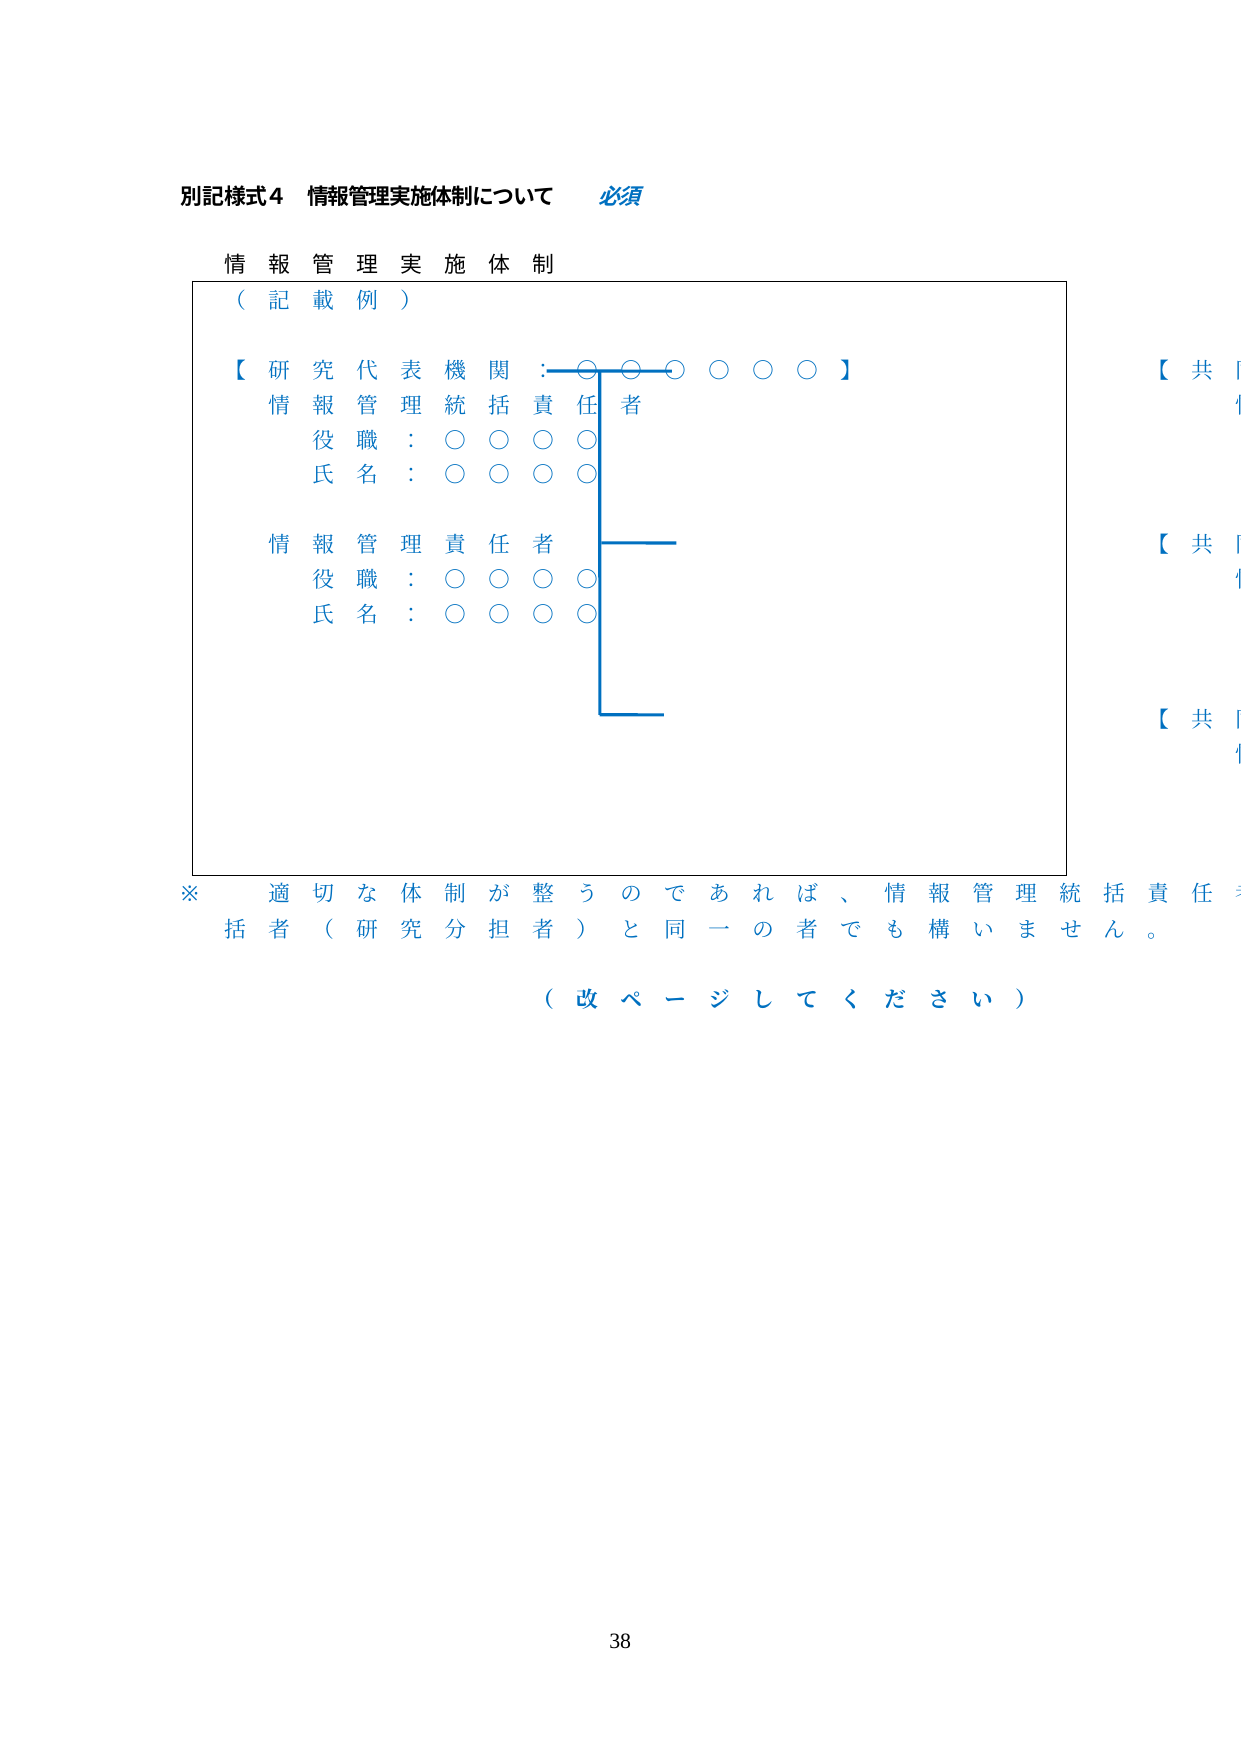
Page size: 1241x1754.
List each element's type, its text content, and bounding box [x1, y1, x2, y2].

text （改ページしてください） [181, 981, 1060, 1015]
text 情報管理実施体制 [181, 246, 1060, 281]
table_header （記載例） 【研究代表機関：○○○○○○】 【共同研究機関：○○○○○○】 情報管理統括責任者 情報管理責任者 役職：○○○○ 役職：○○○○ 氏名：○○○○ 氏名：○○○○ 情報管理責任者 【共同研究機関：○○○○○○】 役職：○○○○ 情報管理責任者 氏名：○○○○ 役職：○○○○ 氏名：○○○○ 【共同研究機関：○○○○○○】 情報管理責任者 役職：○○○○ 氏名：○○○○ [193, 282, 1066, 875]
text ※ 適切な体制が整うのであれば、情報管理統括責任者及び情報管理責任者は、研究統括者（研究分担者）と同一の者でも構いません。 [181, 876, 1060, 946]
text 別記様式４ 情報管理実施体制について 必須 [181, 179, 1060, 211]
